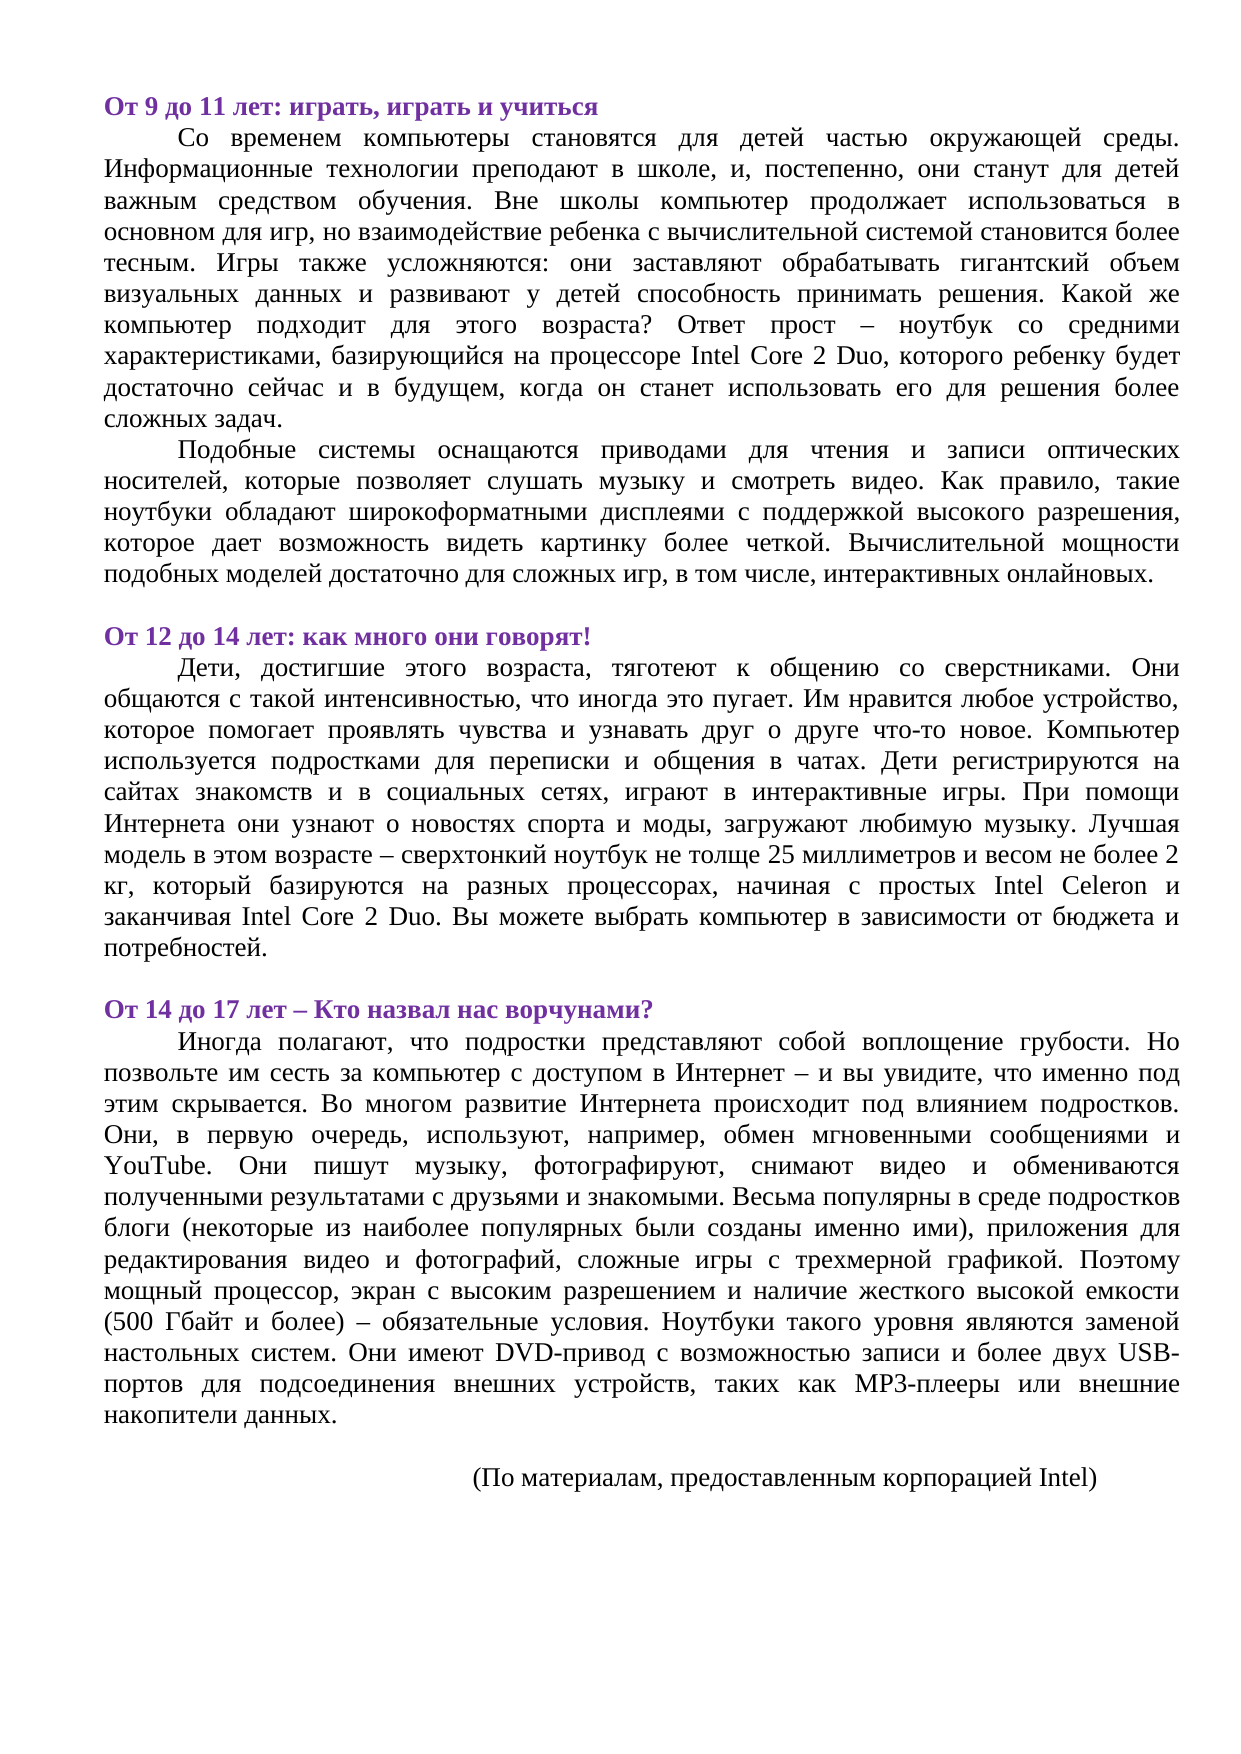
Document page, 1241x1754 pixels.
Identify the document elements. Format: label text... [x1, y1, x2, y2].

text От 14 до 17 лет – Кто назвал нас ворчунами? [103, 962, 1181, 1025]
text (По материалам, предоставленным корпорацией Intel) [398, 1461, 1181, 1492]
text Иногда полагают, что подростки представляют собой воплощение грубости. Но позвольте им сесть за компьютер с доступом в Интернет – и вы увидите, что именно под этим скрывается. Во многом развитие Интернета происходит под влиянием подростков. Они, в первую очередь, используют, например, обмен мгновенными сообщениями и YouTube. Они пишут музыку, фотографируют, снимают видео и обмениваются полученными результатами с друзьями и знакомыми. Весьма популярны в среде подростков блоги (некоторые из наиболее популярных были созданы именно ими), приложения для редактирования видео и фотографий, сложные игры с трехмерной графикой. Поэтому мощный процессор, экран с высоким разрешением и наличие жесткого высокой емкости (500 Гбайт и более) – обязательные условия. Ноутбуки такого уровня являются заменой настольных систем. Они имеют DVD-привод с возможностью записи и более двух USB-портов для подсоединения внешних устройств, таких как MP3-плееры или внешние накопители данных. [103, 1025, 1181, 1429]
text От 12 до 14 лет: как много они говорят! [103, 589, 1181, 651]
text Дети, достигшие этого возраста, тяготеют к общению со сверстниками. Они общаются с такой интенсивностью, что иногда это пугает. Им нравится любое устройство, которое помогает проявлять чувства и узнавать друг о друге что-то новое. Компьютер используется подростками для переписки и общения в чатах. Дети регистрируются на сайтах знакомств и в социальных сетях, играют в интерактивные игры. При помощи Интернета они узнают о новостях спорта и моды, загружают любимую музыку. Лучшая модель в этом возрасте – сверхтонкий ноутбук не толще 25 миллиметров и весом не более 2 кг, который базируются на разных процессорах, начиная с простых Intel Celeron и заканчивая Intel Core 2 Duo. Вы можете выбрать компьютер в зависимости от бюджета и потребностей. [103, 651, 1181, 962]
text Со временем компьютеры становятся для детей частью окружающей среды. Информационные технологии преподают в школе, и, постепенно, они станут для детей важным средством обучения. Вне школы компьютер продолжает использоваться в основном для игр, но взаимодействие ребенка с вычислительной системой становится более тесным. Игры также усложняются: они заставляют обрабатывать гигантский объем визуальных данных и развивают у детей способность принимать решения. Какой же компьютер подходит для этого возраста? Ответ прост – ноутбук со средними характеристиками, базирующийся на процессоре Intel Core 2 Duo, которого ребенку будет достаточно сейчас и в будущем, когда он станет использовать его для решения более сложных задач. [103, 121, 1181, 433]
text От 9 до 11 лет: играть, играть и учиться [103, 59, 1181, 121]
text Подобные системы оснащаются приводами для чтения и записи оптических носителей, которые позволяет слушать музыку и смотреть видео. Как правило, такие ноутбуки обладают широкоформатными дисплеями с поддержкой высокого разрешения, которое дает возможность видеть картинку более четкой. Вычислительной мощности подобных моделей достаточно для сложных игр, в том числе, интерактивных онлайновых. [103, 433, 1181, 589]
